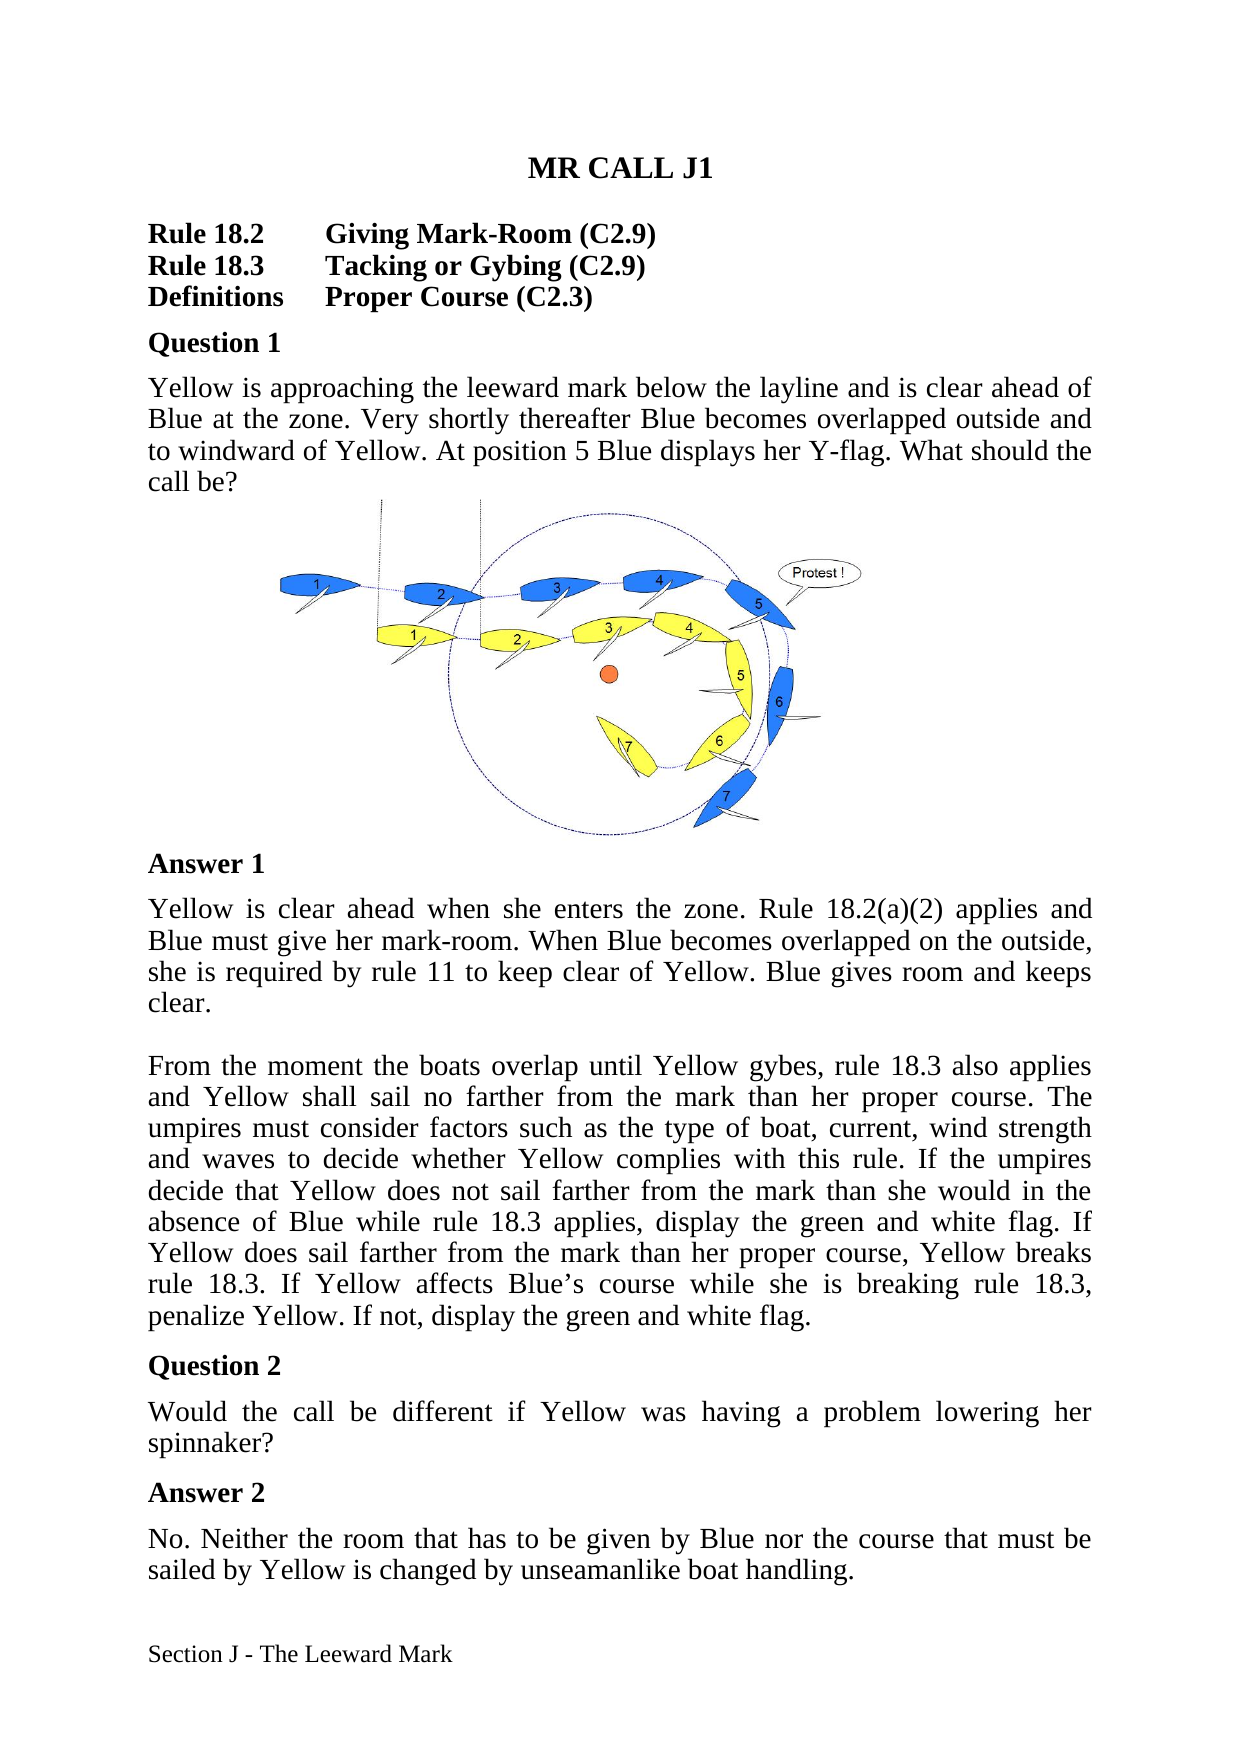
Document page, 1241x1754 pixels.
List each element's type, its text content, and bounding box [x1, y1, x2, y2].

text Answer 2 [148, 1478, 1093, 1509]
picture [260, 499, 867, 848]
text From the moment the boats overlap until Yellow gybes, rule 18.3 also applies and Yellow shall sail no farther from the mark than her proper course. The umpires must consider factors such as the type of boat, current, wind strength and waves to decide whether Yellow complies with this rule. If the umpires decide that Yellow does not sail farther from the mark than she would in the absence of Blue while rule 18.3 applies, display the green and white flag. If Yellow does sail farther from the mark than her proper course, Yellow breaks rule 18.3. If Yellow affects Blue’s course while she is breaking rule 18.3, penalize Yellow. If not, display the green and white flag. [148, 1050, 1093, 1331]
title MR CALL J1 [148, 150, 1093, 185]
text Would the call be different if Yellow was having a problem lowering her spinnaker? [148, 1396, 1093, 1458]
text No. Neither the room that has to be given by Blue nor the course that must be sailed by Yellow is changed by unseamanlike boat handling. [148, 1523, 1093, 1586]
text Rule 18.3 Tacking or Gybing (C2.9) [148, 250, 1093, 281]
text Definitions Proper Course (C2.3) [148, 281, 1093, 313]
text Yellow is approaching the leeward mark below the layline and is clear ahead of Blue at the zone. Very shortly thereafter Blue becomes overlapped outside and to windward of Yellow. At position 5 Blue displays her Y-flag. What should the call be? [148, 373, 1093, 498]
text Yellow is clear ahead when she enters the zone. Rule 18.2(a)(2) applies and Blue must give her mark-room. When Blue becomes overlapped on the outside, she is required by rule 11 to keep clear of Yellow. Blue gives room and keeps clear. [148, 894, 1093, 1019]
text Rule 18.2 Giving Mark-Room (C2.9) [148, 219, 1093, 250]
text Question 1 [148, 327, 1093, 358]
text Question 2 [148, 1350, 1093, 1382]
